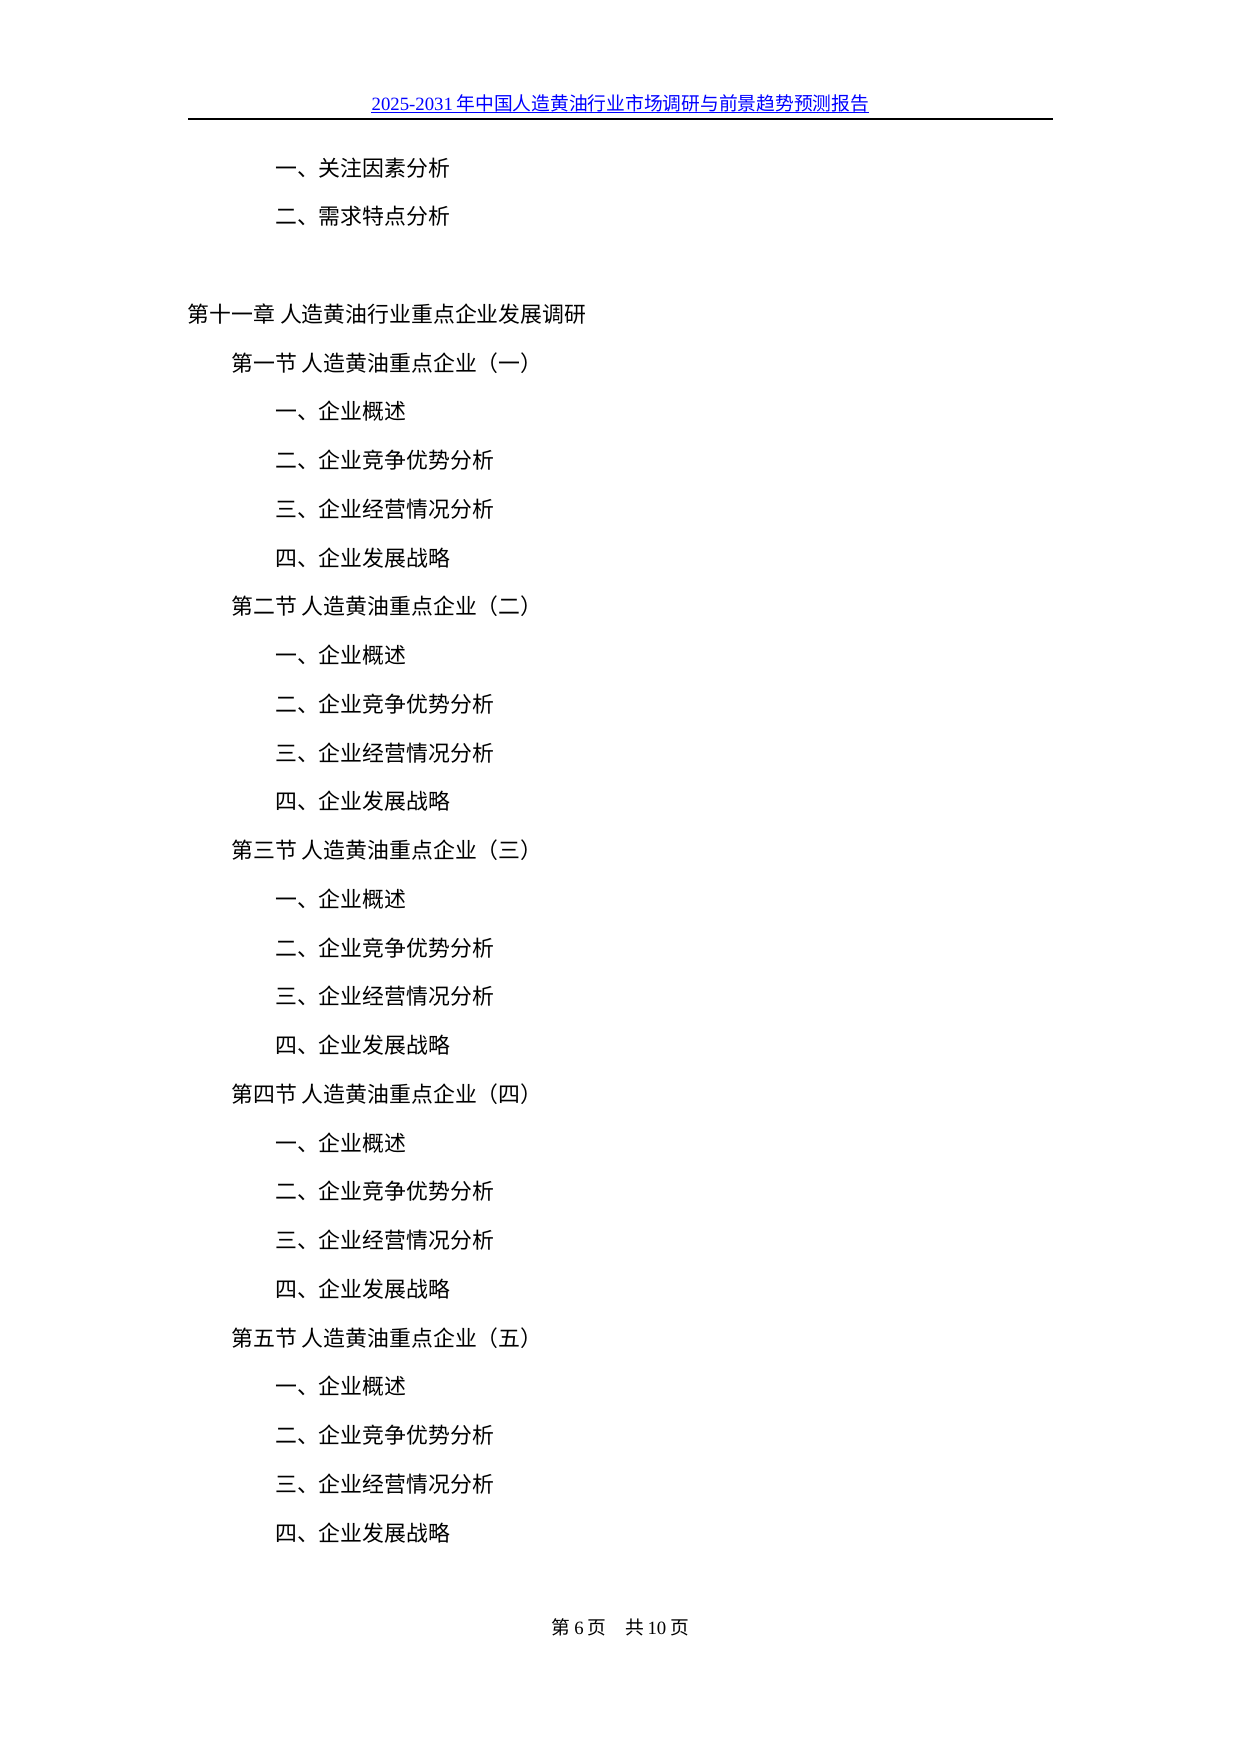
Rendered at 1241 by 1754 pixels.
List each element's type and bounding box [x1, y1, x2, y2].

text [187, 150, 1053, 1548]
